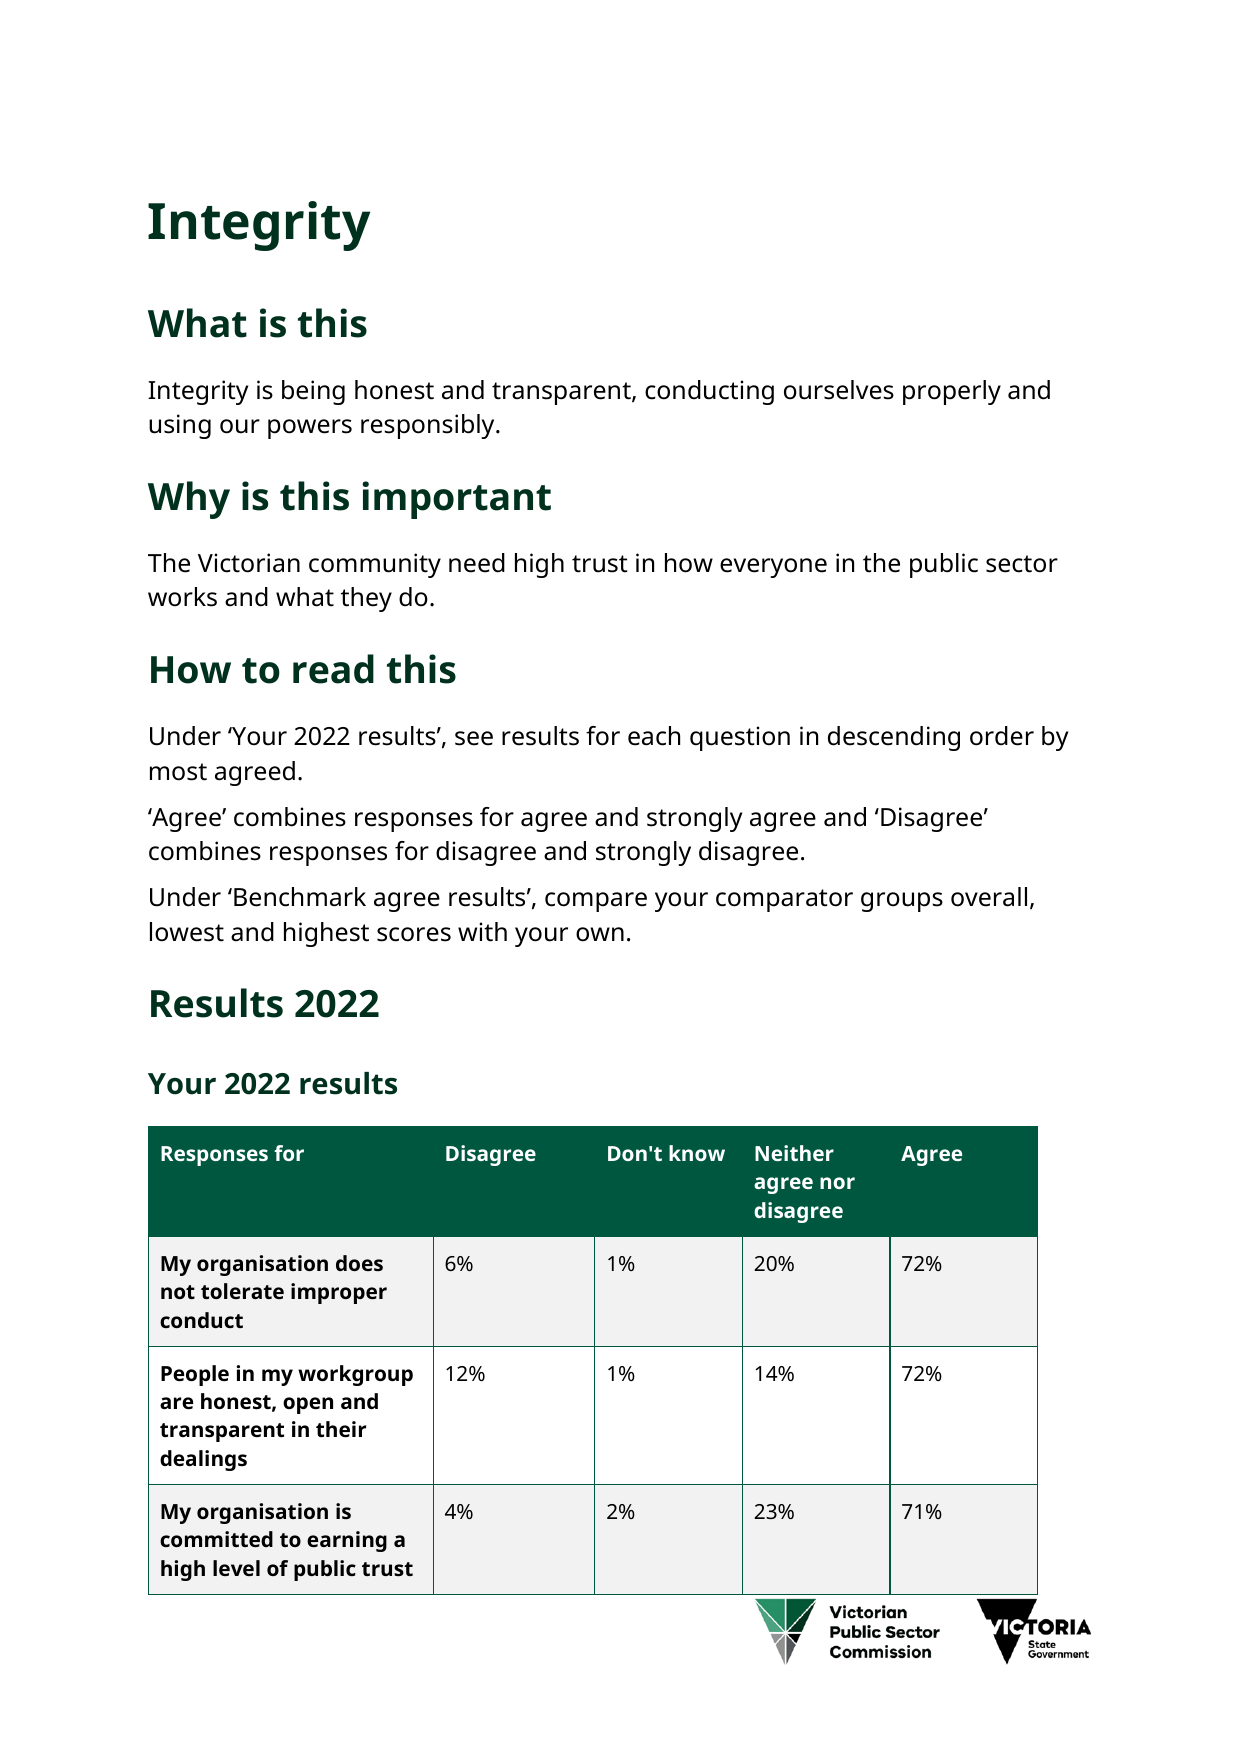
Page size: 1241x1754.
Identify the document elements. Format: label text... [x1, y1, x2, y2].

text Under ‘Benchmark agree results’, compare your comparator groups overall, lowest and highest scores with your own. [148, 880, 1092, 948]
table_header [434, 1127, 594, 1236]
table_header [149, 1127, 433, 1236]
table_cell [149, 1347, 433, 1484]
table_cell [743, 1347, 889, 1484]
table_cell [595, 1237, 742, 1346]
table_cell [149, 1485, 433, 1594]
text Under ‘Your 2022 results’, see results for each question in descending order by most agreed. [148, 719, 1092, 787]
text Integrity is being honest and transparent, conducting ourselves properly and using our powers responsibly. [148, 373, 1092, 441]
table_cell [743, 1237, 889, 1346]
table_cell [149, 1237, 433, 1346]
subtitle Integrity [148, 186, 1092, 254]
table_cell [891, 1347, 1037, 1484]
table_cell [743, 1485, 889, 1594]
subtitle What is this [148, 297, 1092, 348]
subtitle Results 2022 [148, 977, 1092, 1028]
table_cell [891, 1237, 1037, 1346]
picture [754, 1598, 1093, 1666]
subtitle Your 2022 results [148, 1064, 1092, 1103]
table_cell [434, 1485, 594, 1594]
text The Victorian community need high trust in how everyone in the public sector works and what they do. [148, 546, 1092, 614]
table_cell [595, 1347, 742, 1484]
text ‘Agree’ combines responses for agree and strongly agree and ‘Disagree’ combines responses for disagree and strongly disagree. [148, 799, 1092, 868]
subtitle Why is this important [148, 470, 1092, 521]
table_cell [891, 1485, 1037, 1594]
subtitle How to read this [148, 643, 1092, 694]
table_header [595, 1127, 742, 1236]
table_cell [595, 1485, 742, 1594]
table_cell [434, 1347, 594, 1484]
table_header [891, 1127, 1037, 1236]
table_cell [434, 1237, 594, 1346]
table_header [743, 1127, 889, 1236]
